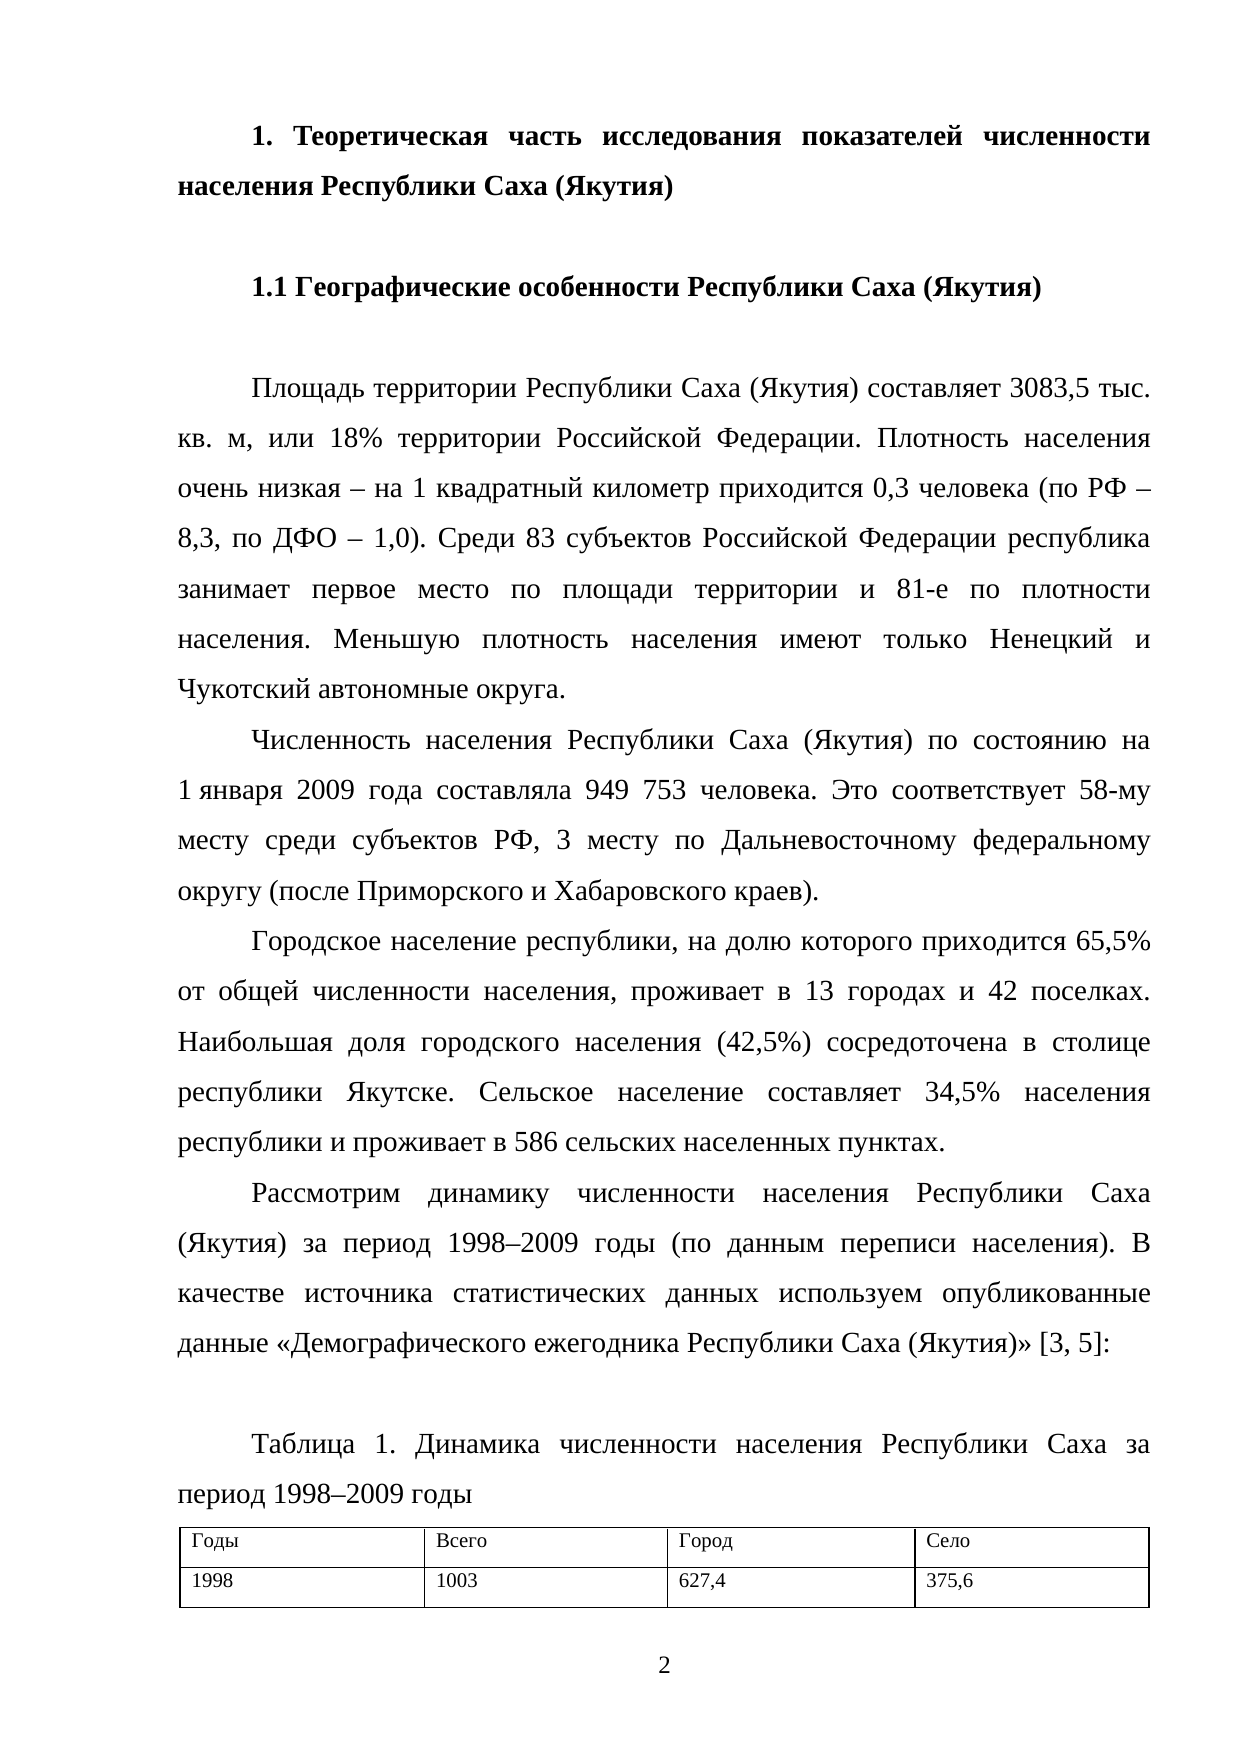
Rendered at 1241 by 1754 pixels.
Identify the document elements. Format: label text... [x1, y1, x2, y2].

table_cell 627,4 [668, 1568, 914, 1607]
subtitle 1.1 Географические особенности Республики Саха (Якутия) [177, 269, 1152, 303]
table_header Годы [181, 1528, 424, 1567]
text Городское население республики, на долю которого приходится 65,5% от общей численности населения, проживает в 13 городах и 42 поселках. Наибольшая доля городского населения (42,5%) сосредоточена в столице республики Якутске. Сельское население составляет 34,5% населения республики и проживает в 586 сельских населенных пунктах. [177, 923, 1152, 1158]
text Таблица 1. Динамика численности населения Республики Саха за период 1998–2009 годы [177, 1426, 1152, 1510]
table_header Село [916, 1528, 1148, 1567]
table_header Город [668, 1528, 915, 1567]
text Численность населения Республики Саха (Якутия) по состоянию на 1 января 2009 года составляла 949 753 человека. Это соответствует 58-му месту среди субъектов РФ, 3 месту по Дальневосточному федеральному округу (после Приморского и Хабаровского краев). [177, 722, 1152, 906]
table_cell 1003 [425, 1568, 667, 1607]
table_cell 1998 [181, 1568, 424, 1607]
subtitle 1. Теоретическая часть исследования показателей численности населения Республики Саха (Якутия) [177, 118, 1152, 202]
table_header Всего [425, 1528, 667, 1567]
table_cell 375,6 [916, 1568, 1148, 1607]
text Рассмотрим динамику численности населения Республики Саха (Якутия) за период 1998–2009 годы (по данным переписи населения). В качестве источника статистических данных используем опубликованные данные «Демографического ежегодника Республики Саха (Якутия)» [3, 5]: [177, 1175, 1152, 1359]
text Площадь территории Республики Саха (Якутия) составляет 3083,5 тыс. кв. м, или 18% территории Российской Федерации. Плотность населения очень низкая – на 1 квадратный километр приходится 0,3 человека (по РФ – 8,3, по ДФО – 1,0). Среди 83 субъектов Российской Федерации республика занимает первое место по площади территории и 81-е по плотности населения. Меньшую плотность населения имеют только Ненецкий и Чукотский автономные округа. [177, 370, 1152, 705]
